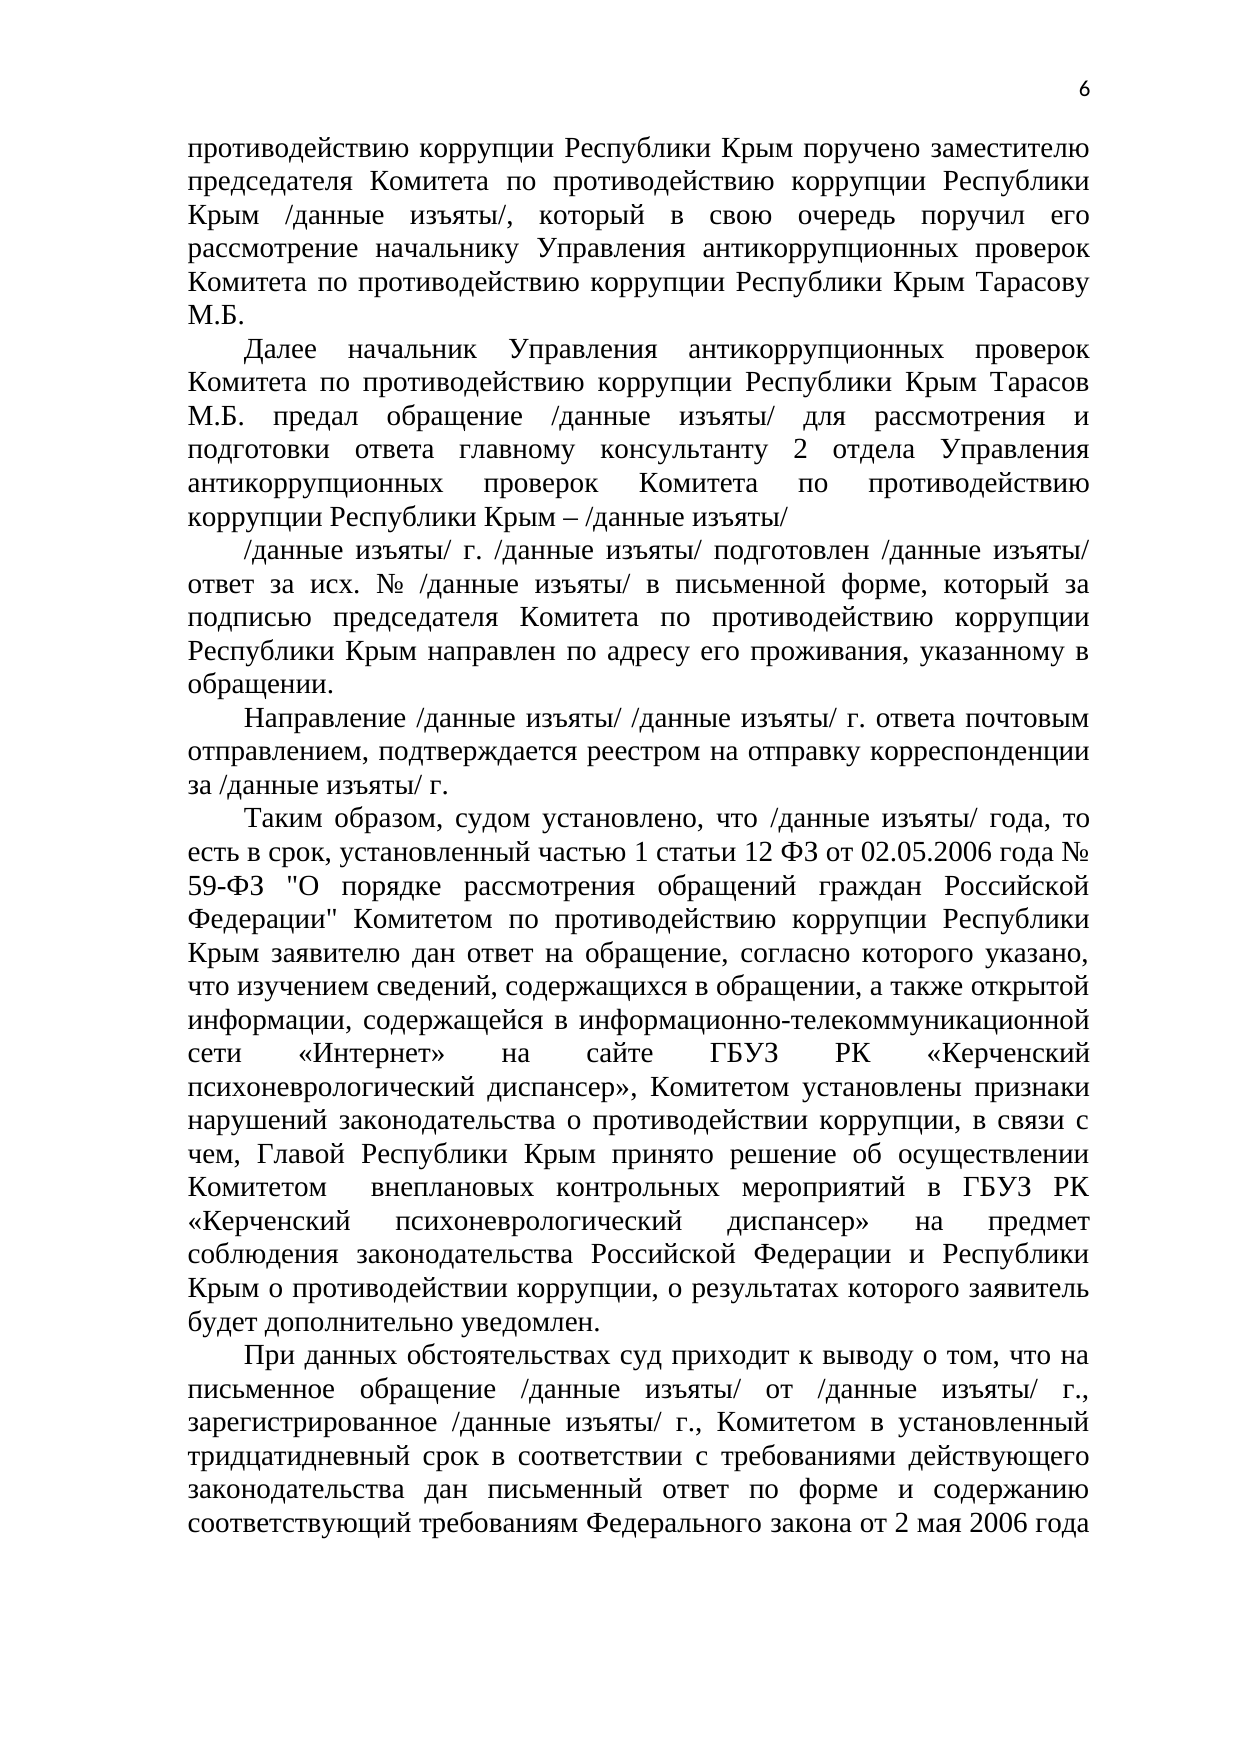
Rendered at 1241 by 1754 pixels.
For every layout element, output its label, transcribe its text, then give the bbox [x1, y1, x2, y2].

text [187, 130, 1090, 331]
text Таким образом, судом установлено, что /данные изъяты/ года, то есть в срок, установленный частью 1 статьи 12 ФЗ от 02.05.2006 года № 59-ФЗ "О порядке рассмотрения обращений граждан Российской Федерации" Комитетом по противодействию коррупции Республики Крым заявителю дан ответ на обращение, согласно которого указано, что изучением сведений, содержащихся в обращении, а также открытой информации, содержащейся в информационно-телекоммуникационной сети «Интернет» на сайте ГБУЗ РК «Керченский психоневрологический диспансер», Комитетом установлены признаки нарушений законодательства о противодействии коррупции, в связи с чем, Главой Республики Крым принято решение об осуществлении Комитетом внеплановых контрольных мероприятий в ГБУЗ РК «Керченский психоневрологический диспансер» на предмет соблюдения законодательства Российской Федерации и Республики Крым о противодействии коррупции, о результатах которого заявитель будет дополнительно уведомлен. [187, 801, 1090, 1337]
text /данные изъяты/ г. /данные изъяты/ подготовлен /данные изъяты/ ответ за исх. № /данные изъяты/ в письменной форме, который за подписью председателя Комитета по противодействию коррупции Республики Крым направлен по адресу его проживания, указанному в обращении. [187, 532, 1090, 700]
text Направление /данные изъяты/ /данные изъяты/ г. ответа почтовым отправлением, подтверждается реестром на отправку корреспонденции за /данные изъяты/ г. [187, 700, 1090, 801]
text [187, 1337, 1090, 1538]
text Далее начальник Управления антикоррупционных проверок Комитета по противодействию коррупции Республики Крым Тарасов М.Б. предал обращение /данные изъяты/ для рассмотрения и подготовки ответа главному консультанту 2 отдела Управления антикоррупционных проверок Комитета по противодействию коррупции Республики Крым – /данные изъяты/ [187, 331, 1090, 532]
